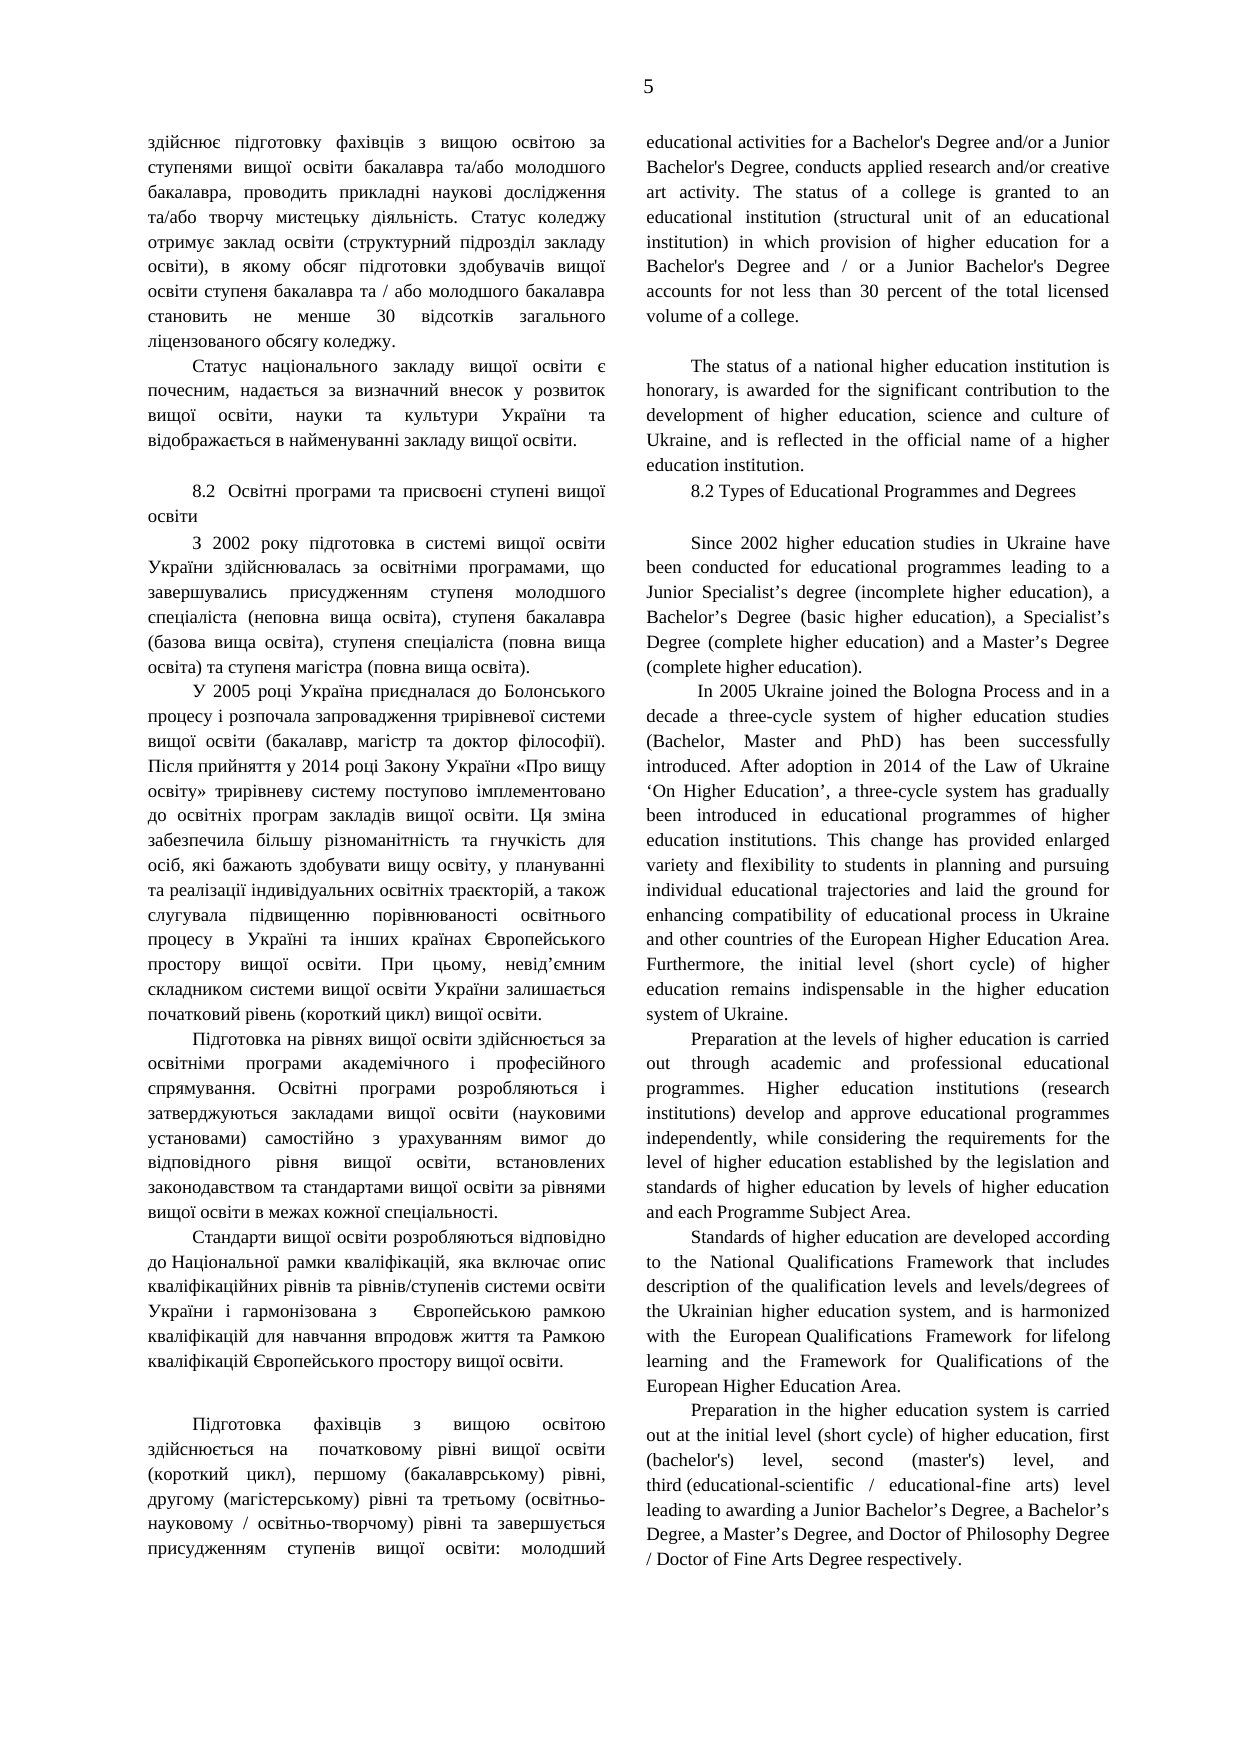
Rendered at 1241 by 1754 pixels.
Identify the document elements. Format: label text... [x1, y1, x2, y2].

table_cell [635, 131, 1139, 480]
table_cell 8.2 Types of Educational Programmes and Degrees [635, 480, 1139, 532]
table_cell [136, 131, 635, 480]
table_cell 8.2 Освітні програми та присвоєні ступені вищої освіти [136, 480, 635, 532]
